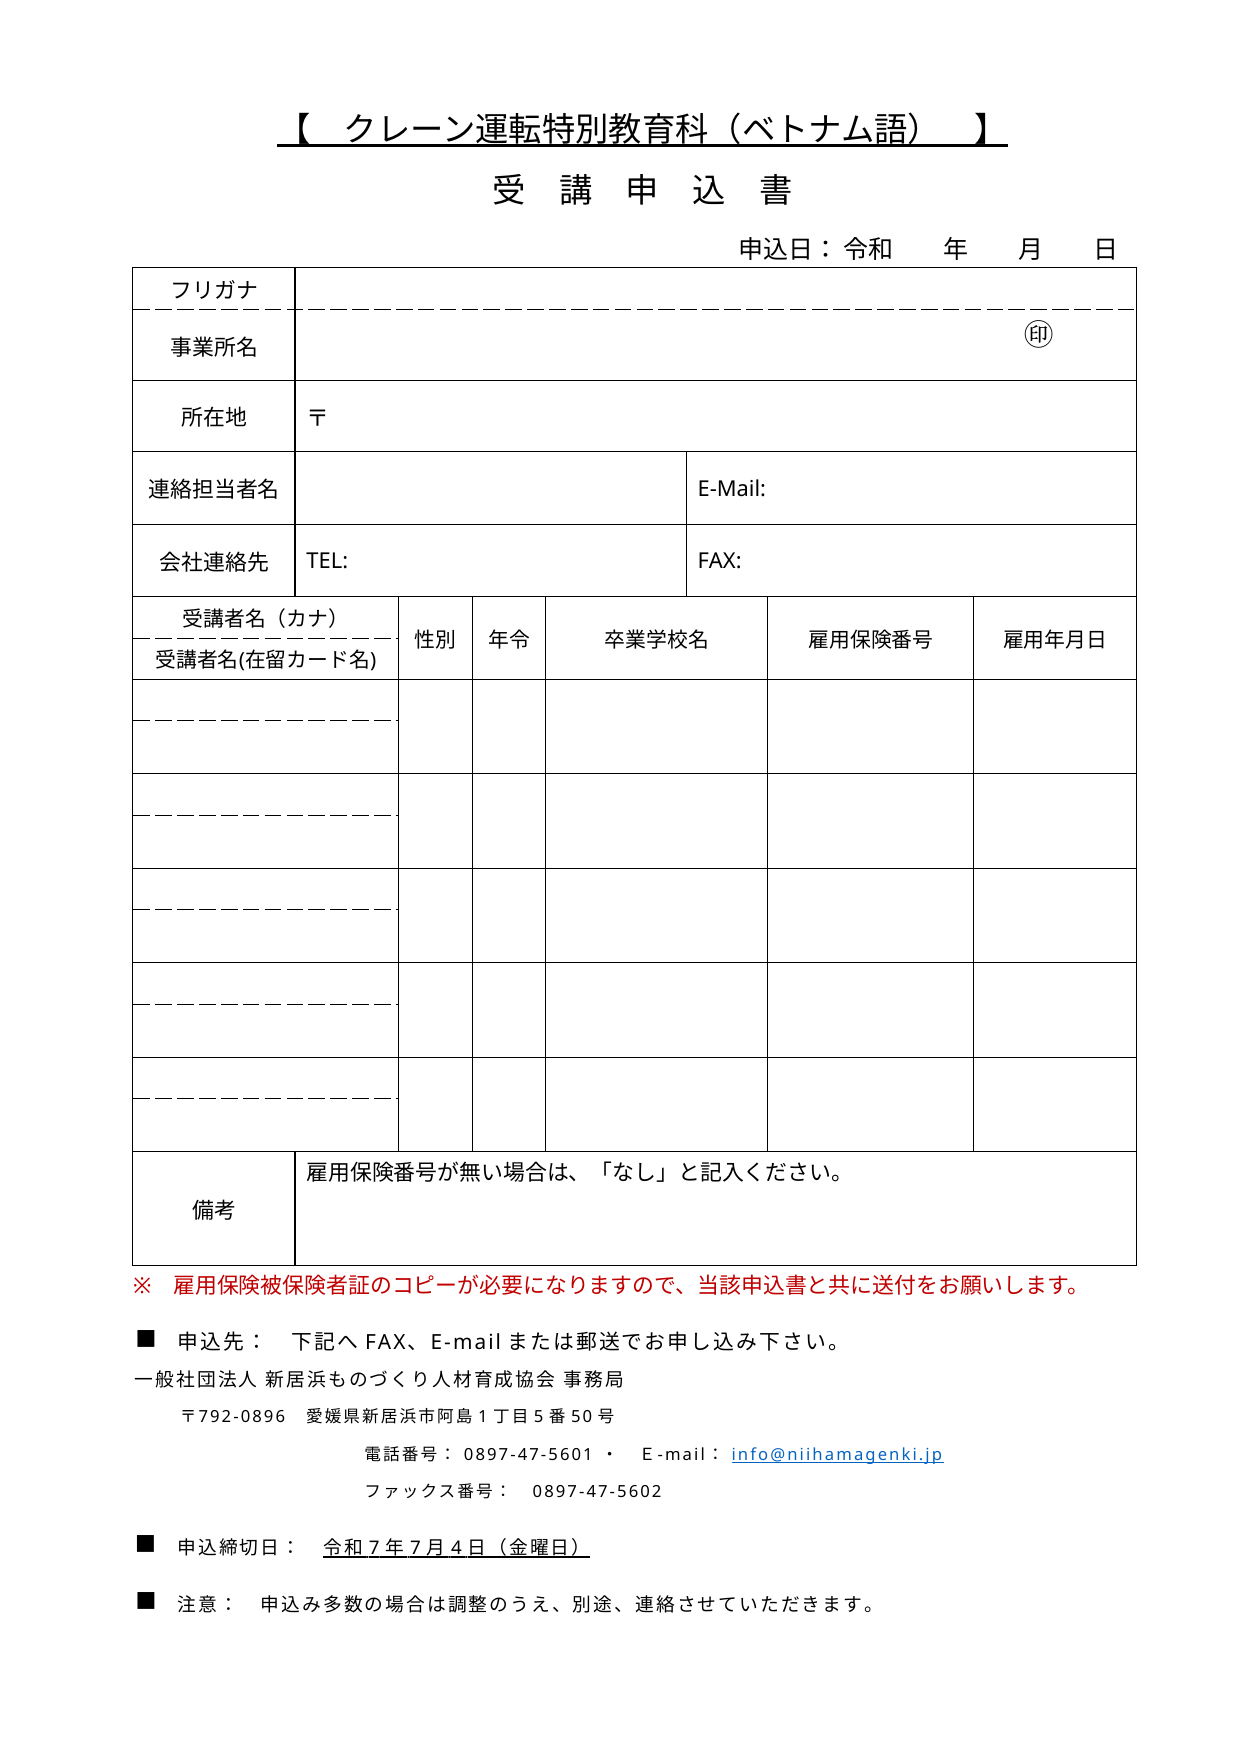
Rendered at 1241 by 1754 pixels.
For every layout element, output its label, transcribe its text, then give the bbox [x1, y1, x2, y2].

table_cell 会社連絡先 [133, 525, 294, 596]
table_header [296, 268, 1136, 309]
text 〒792-0896 愛媛県新居浜市阿島1丁目5番50号 [134, 1397, 1152, 1434]
table_cell [133, 963, 398, 1003]
table_cell 受講者名(在留カード名) [133, 638, 398, 679]
table_cell 備考 [133, 1152, 294, 1265]
table_cell [296, 452, 686, 524]
table_cell [133, 1004, 398, 1057]
table_cell 連絡担当者名 [133, 452, 294, 524]
list 申込先： 下記へFAX、E-mailまたは郵送でお申し込み下さい。 [135, 1322, 1152, 1359]
table_cell 雇用保険番号が無い場合は、「なし」と記入ください。 [296, 1152, 1136, 1265]
table_cell 所在地 [133, 381, 294, 451]
table_cell [974, 1058, 1136, 1151]
table_cell [399, 774, 472, 868]
text 【 クレーン運転特別教育科（ベトナム語） 】 [133, 108, 1152, 150]
table_cell [974, 774, 1136, 868]
table_cell FAX: [687, 525, 1136, 596]
text 受 講 申 込 書 [133, 169, 1152, 210]
table_cell [546, 774, 767, 868]
table_cell [974, 963, 1136, 1057]
table_cell [546, 680, 767, 773]
table_cell [546, 963, 767, 1057]
table_cell 事業所名 [133, 309, 294, 380]
table_cell [133, 815, 398, 868]
table_cell [473, 680, 545, 773]
list 申込締切日： 令和7年7月4日（金曜日） [133, 1528, 1152, 1566]
table_cell TEL: [296, 525, 686, 596]
table_cell 〒 [296, 381, 1136, 451]
table_cell 卒業学校名 [546, 597, 767, 679]
table_cell [974, 869, 1136, 962]
table_cell [768, 774, 973, 868]
table_cell [133, 774, 398, 814]
table_cell [399, 869, 472, 962]
table_cell [768, 869, 973, 962]
text 申込日： 令和 年 月 日 [133, 229, 1152, 267]
table_cell 年令 [473, 597, 545, 679]
table_header フリガナ [133, 268, 294, 309]
table_cell [768, 1058, 973, 1151]
table_cell [399, 1058, 472, 1151]
table_cell [768, 963, 973, 1057]
text ※ 雇用保険被保険者証のコピーが必要になりますので、当該申込書と共に送付をお願いします。 [133, 1266, 1152, 1303]
table_cell [546, 1058, 767, 1151]
text 電話番号： 0897-47-5601 ・ Ｅ-mail： info@niihamagenki.jp [266, 1434, 1152, 1472]
table_cell [133, 720, 398, 773]
text ファックス番号： 0897-47-5602 [266, 1472, 1152, 1509]
table_cell [473, 963, 545, 1057]
table_cell [473, 869, 545, 962]
table_cell [546, 869, 767, 962]
table_cell [974, 680, 1136, 773]
table_cell [473, 774, 545, 868]
text 一般社団法人 新居浜ものづくり人材育成協会 事務局 [134, 1359, 1152, 1397]
table_cell [768, 680, 973, 773]
table_cell [399, 963, 472, 1057]
table_cell E-Mail: [687, 452, 1136, 524]
table_cell [133, 1098, 398, 1151]
table_cell [133, 869, 398, 909]
table_cell 性別 [399, 597, 472, 679]
table_cell [399, 680, 472, 773]
table_cell [133, 680, 398, 720]
table_cell 受講者名（カナ） [133, 597, 398, 637]
table_cell [473, 1058, 545, 1151]
table_cell [133, 909, 398, 962]
table_cell [296, 309, 1136, 380]
list 注意： 申込み多数の場合は調整のうえ、別途、連絡させていただきます。 [135, 1584, 1152, 1622]
table_cell 雇用年月日 [974, 597, 1136, 679]
table_cell [133, 1058, 398, 1098]
table_cell 雇用保険番号 [768, 597, 973, 679]
